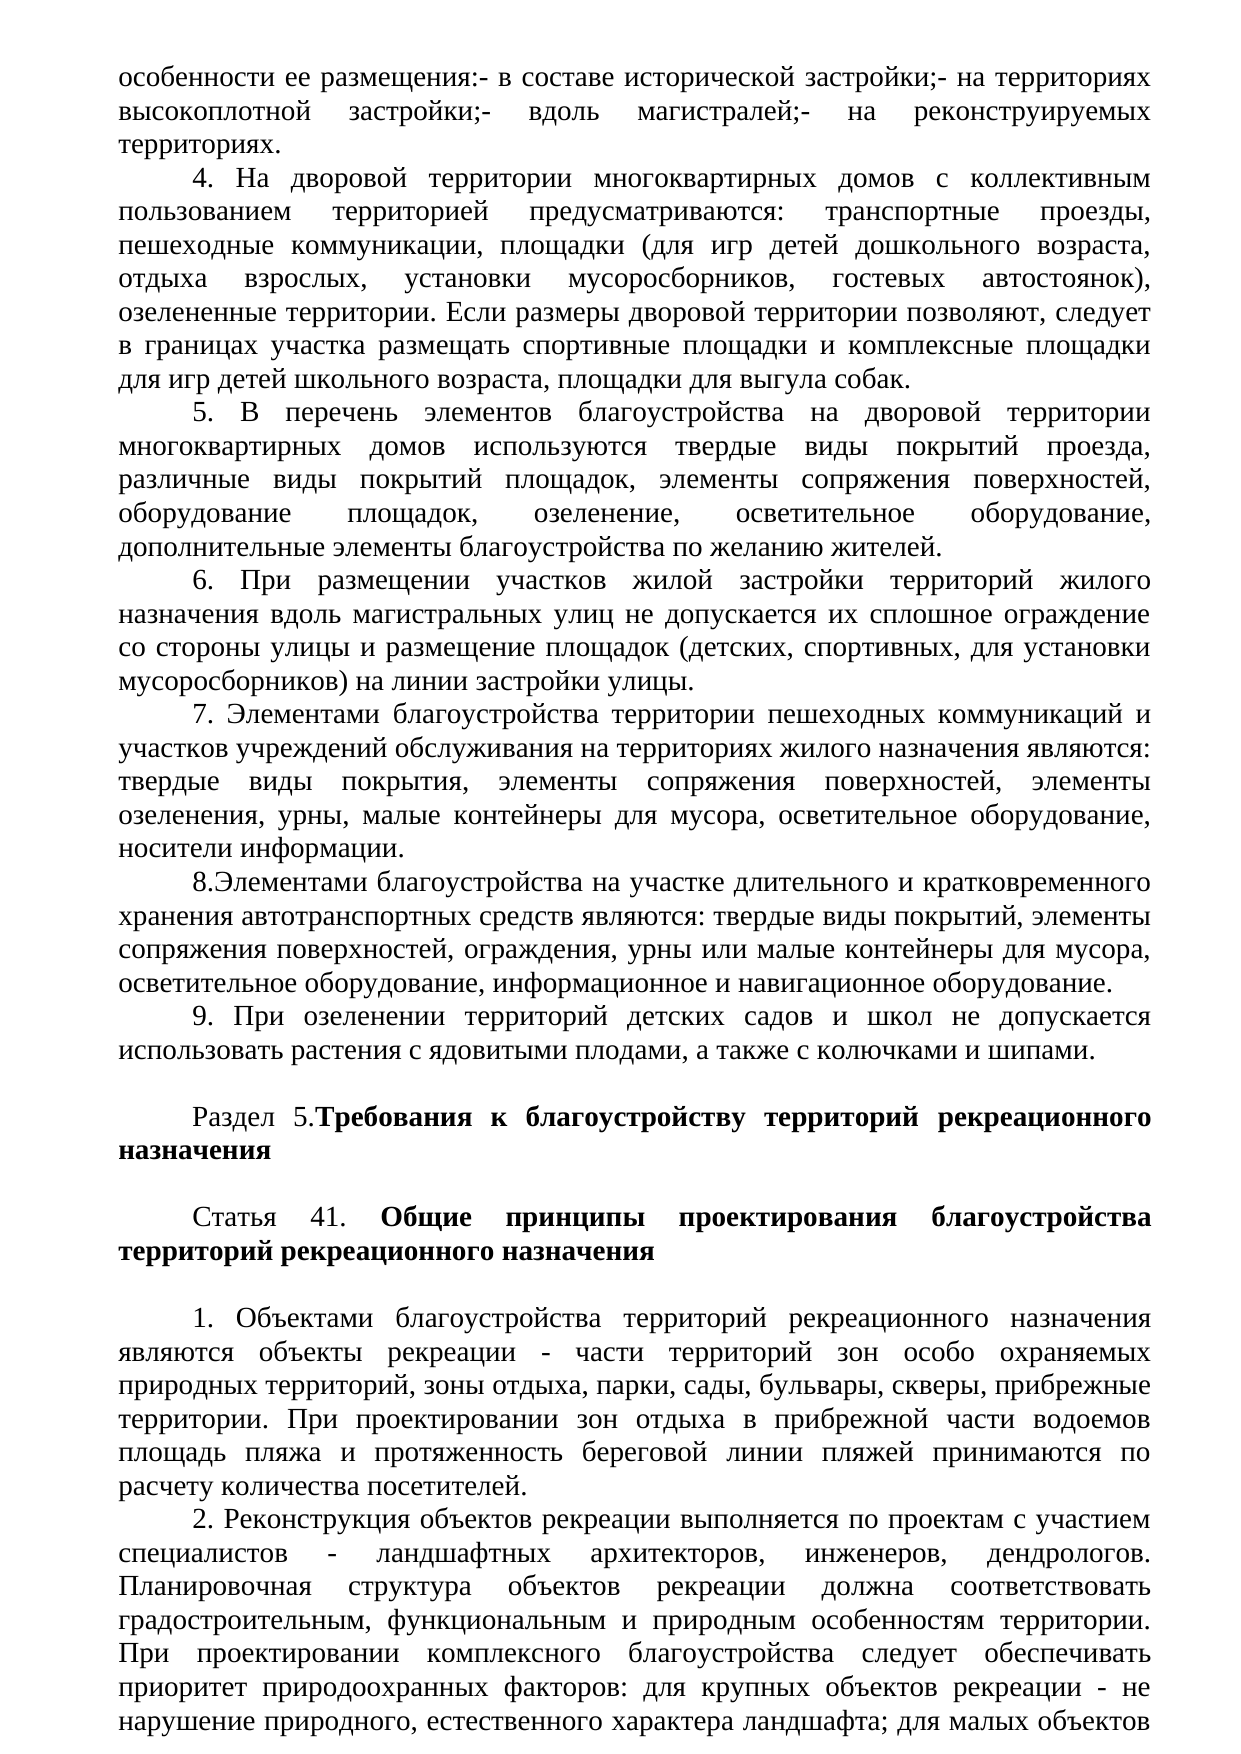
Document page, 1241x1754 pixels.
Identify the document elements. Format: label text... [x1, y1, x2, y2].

text 6. При размещении участков жилой застройки территорий жилого назначения вдоль магистральных улиц не допускается их сплошное ограждение со стороны улицы и размещение площадок (детских, спортивных, для установки мусоросборников) на линии застройки улицы. [118, 562, 1152, 696]
text Статья 41. Общие принципы проектирования благоустройства территорий рекреационного назначения [118, 1199, 1152, 1267]
text 9. При озеленении территорий детских садов и школ не допускается использовать растения с ядовитыми плодами, а также с колючками и шипами. [118, 998, 1152, 1065]
text Раздел 5.Требования к благоустройству территорий рекреационного назначения [118, 1099, 1152, 1166]
text 5. В перечень элементов благоустройства на дворовой территории многоквартирных домов используются твердые виды покрытий проезда, различные виды покрытий площадок, элементы сопряжения поверхностей, оборудование площадок, озеленение, осветительное оборудование, дополнительные элементы благоустройства по желанию жителей. [118, 394, 1152, 562]
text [118, 1501, 1152, 1736]
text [118, 59, 1152, 160]
text 8.Элементами благоустройства на участке длительного и кратковременного хранения автотранспортных средств являются: твердые виды покрытий, элементы сопряжения поверхностей, ограждения, урны или малые контейнеры для мусора, осветительное оборудование, информационное и навигационное оборудование. [118, 864, 1152, 998]
text 4. На дворовой территории многоквартирных домов с коллективным пользованием территорией предусматриваются: транспортные проезды, пешеходные коммуникации, площадки (для игр детей дошкольного возраста, отдыха взрослых, установки мусоросборников, гостевых автостоянок), озелененные территории. Если размеры дворовой территории позволяют, следует в границах участка размещать спортивные площадки и комплексные площадки для игр детей школьного возраста, площадки для выгула собак. [118, 160, 1152, 394]
text 7. Элементами благоустройства территории пешеходных коммуникаций и участков учреждений обслуживания на территориях жилого назначения являются: твердые виды покрытия, элементы сопряжения поверхностей, элементы озеленения, урны, малые контейнеры для мусора, осветительное оборудование, носители информации. [118, 696, 1152, 864]
text 1. Объектами благоустройства территорий рекреационного назначения являются объекты рекреации - части территорий зон особо охраняемых природных территорий, зоны отдыха, парки, сады, бульвары, скверы, прибрежные территории. При проектировании зон отдыха в прибрежной части водоемов площадь пляжа и протяженность береговой линии пляжей принимаются по расчету количества посетителей. [118, 1300, 1152, 1501]
